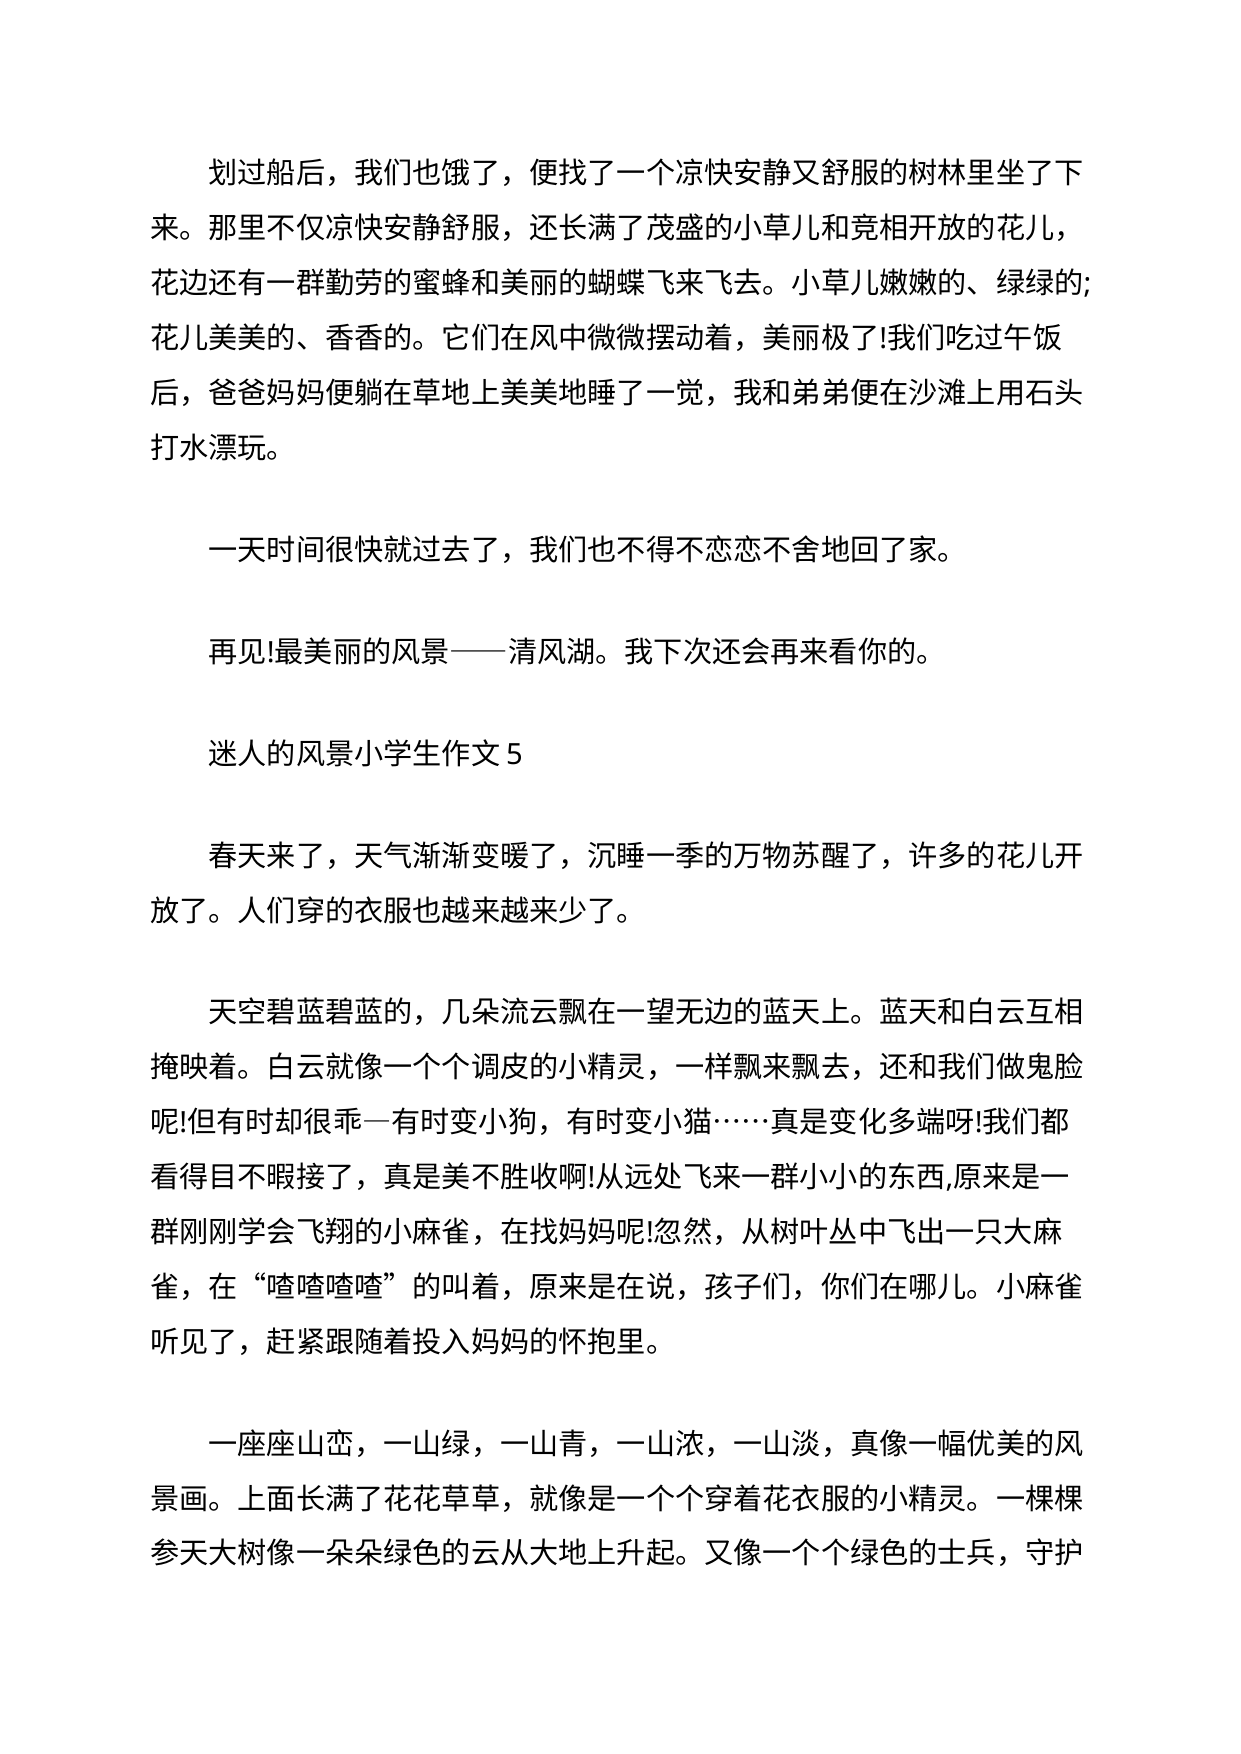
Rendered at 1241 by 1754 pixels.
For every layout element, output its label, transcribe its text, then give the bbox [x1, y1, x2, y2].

text 天空碧蓝碧蓝的，几朵流云飘在一望无边的蓝天上。蓝天和白云互相掩映着。白云就像一个个调皮的小精灵，一样飘来飘去，还和我们做鬼脸呢!但有时却很乖—有时变小狗，有时变小猫……真是变化多端呀!我们都看得目不暇接了，真是美不胜收啊!从远处飞来一群小小的东西,原来是一群刚刚学会飞翔的小麻雀，在找妈妈呢!忽然，从树叶丛中飞出一只大麻雀，在“喳喳喳喳”的叫着，原来是在说，孩子们，你们在哪儿。小麻雀听见了，赶紧跟随着投入妈妈的怀抱里。 [150, 989, 1090, 1361]
text 划过船后，我们也饿了，便找了一个凉快安静又舒服的树林里坐了下来。那里不仅凉快安静舒服，还长满了茂盛的小草儿和竞相开放的花儿，花边还有一群勤劳的蜜蜂和美丽的蝴蝶飞来飞去。小草儿嫩嫩的、绿绿的;花儿美美的、香香的。它们在风中微微摆动着，美丽极了!我们吃过午饭后，爸爸妈妈便躺在草地上美美地睡了一觉，我和弟弟便在沙滩上用石头打水漂玩。 [150, 150, 1090, 467]
text 一天时间很快就过去了，我们也不得不恋恋不舍地回了家。 [150, 526, 1090, 569]
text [150, 1420, 1090, 1572]
text 再见!最美丽的风景——清风湖。我下次还会再来看你的。 [150, 628, 1090, 671]
text 迷人的风景小学生作文5 [150, 730, 1090, 773]
text 春天来了，天气渐渐变暖了，沉睡一季的万物苏醒了，许多的花儿开放了。人们穿的衣服也越来越来少了。 [150, 832, 1090, 929]
